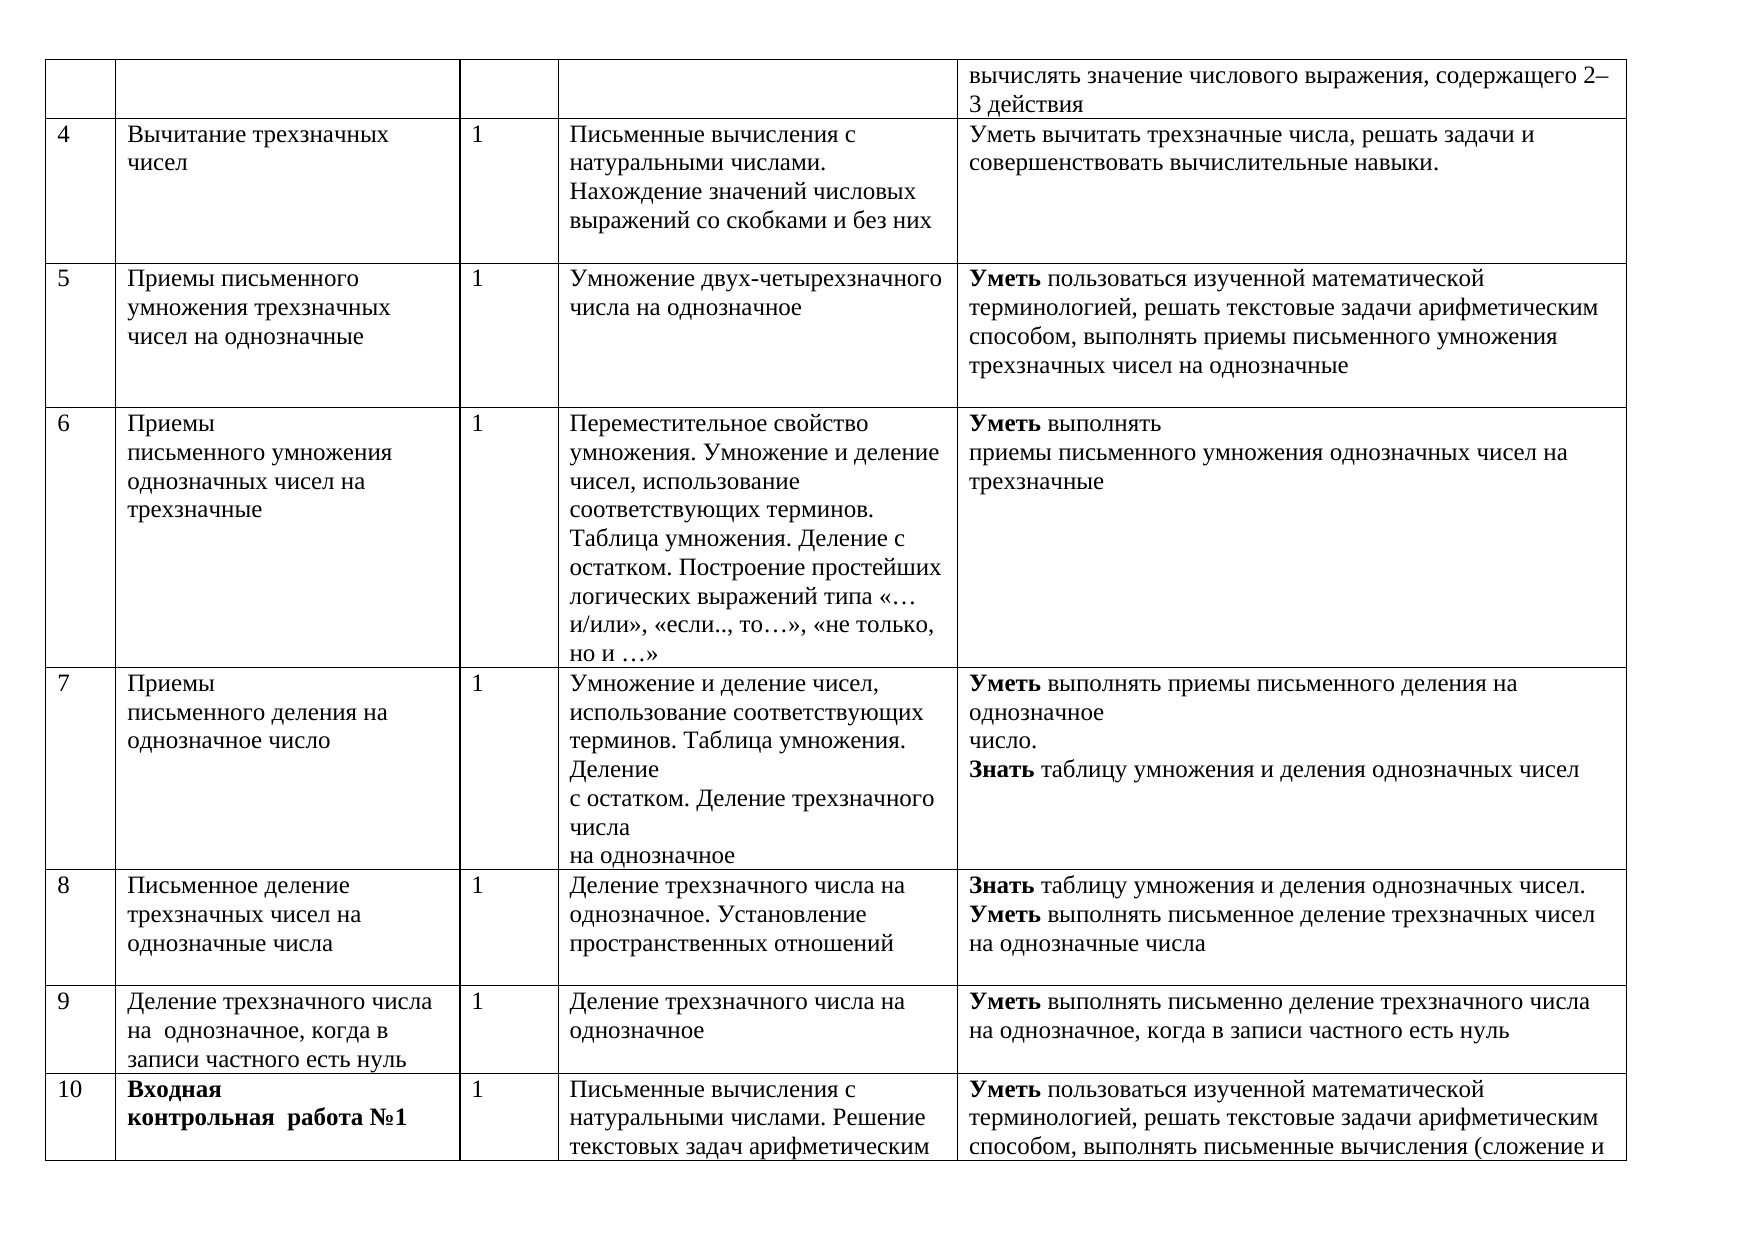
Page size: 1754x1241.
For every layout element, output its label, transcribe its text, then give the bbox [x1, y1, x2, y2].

table_cell 7 [46, 668, 115, 869]
table_cell Переместительное свойство умножения. Умножение и деление чисел, использование соответствующих терминов. Таблица умножения. Деление с остатком. Построение простейших логических выражений типа «…и/или», «если.., то…», «не только, но и …» [559, 408, 957, 667]
table_cell 6 [46, 408, 115, 667]
table_cell 9 [46, 986, 115, 1073]
table_cell 1 [461, 986, 558, 1073]
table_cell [116, 1074, 459, 1160]
table_cell 1 [461, 668, 558, 869]
table_cell 8 [46, 870, 115, 985]
table_cell Приемы письменного умножения однозначных чисел на трехзначные [116, 408, 459, 667]
table_cell 10 [46, 1074, 115, 1160]
table_cell Умножение двух-четырехзначного числа на однозначное [559, 264, 957, 407]
table_cell Уметь выполнять письменно деление трехзначного числа на однозначное, когда в записи частного есть нуль [958, 986, 1626, 1073]
table_cell Вычитание трехзначных чисел [116, 119, 459, 262]
table_cell 4 [46, 119, 115, 262]
table_cell Приемы письменного умножения трехзначных чисел на однозначные [116, 264, 459, 407]
table_cell Уметь вычитать трехзначные числа, решать задачи и совершенствовать вычислительные навыки. [958, 119, 1626, 262]
table_cell Деление трехзначного числа на однозначное, когда в записи частного есть нуль [116, 986, 459, 1073]
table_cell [116, 60, 459, 118]
table_cell Умножение и деление чисел, использование соответствующих терминов. Таблица умножения. Деление с остатком. Деление трехзначного числа на однозначное [559, 668, 957, 869]
table_cell 1 [461, 870, 558, 985]
table_cell Деление трехзначного числа на однозначное [559, 986, 957, 1073]
table_cell Знать таблицу умножения и деления однозначных чисел. Уметь выполнять письменное деление трехзначных чисел на однозначные числа [958, 870, 1626, 985]
table_cell 1 [461, 1074, 558, 1160]
table_cell Письменные вычисления с натуральными числами. Нахождение значений числовых выражений со скобками и без них [559, 119, 957, 262]
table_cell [559, 1074, 957, 1160]
table_cell 1 [461, 119, 558, 262]
table_cell Приемы письменного деления на однозначное число [116, 668, 459, 869]
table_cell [958, 60, 1626, 118]
table_cell Уметь выполнять приемы письменного деления на однозначное число. Знать таблицу умножения и деления однозначных чисел [958, 668, 1626, 869]
table_cell 1 [461, 60, 558, 118]
table_cell Деление трехзначного числа на однозначное. Установление пространственных отношений [559, 870, 957, 985]
table_cell 1 [461, 264, 558, 407]
table_cell Уметь выполнять приемы письменного умножения однозначных чисел на трехзначные [958, 408, 1626, 667]
table_cell 1 [461, 408, 558, 667]
table_cell 3 [46, 60, 115, 118]
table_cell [559, 60, 957, 118]
table_cell Уметь пользоваться изученной математической терминологией, решать текстовые задачи арифметическим способом, выполнять приемы письменного умножения трехзначных чисел на однозначные [958, 264, 1626, 407]
table_cell Письменное деление трехзначных чисел на однозначные числа [116, 870, 459, 985]
table_cell 5 [46, 264, 115, 407]
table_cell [958, 1074, 1626, 1160]
